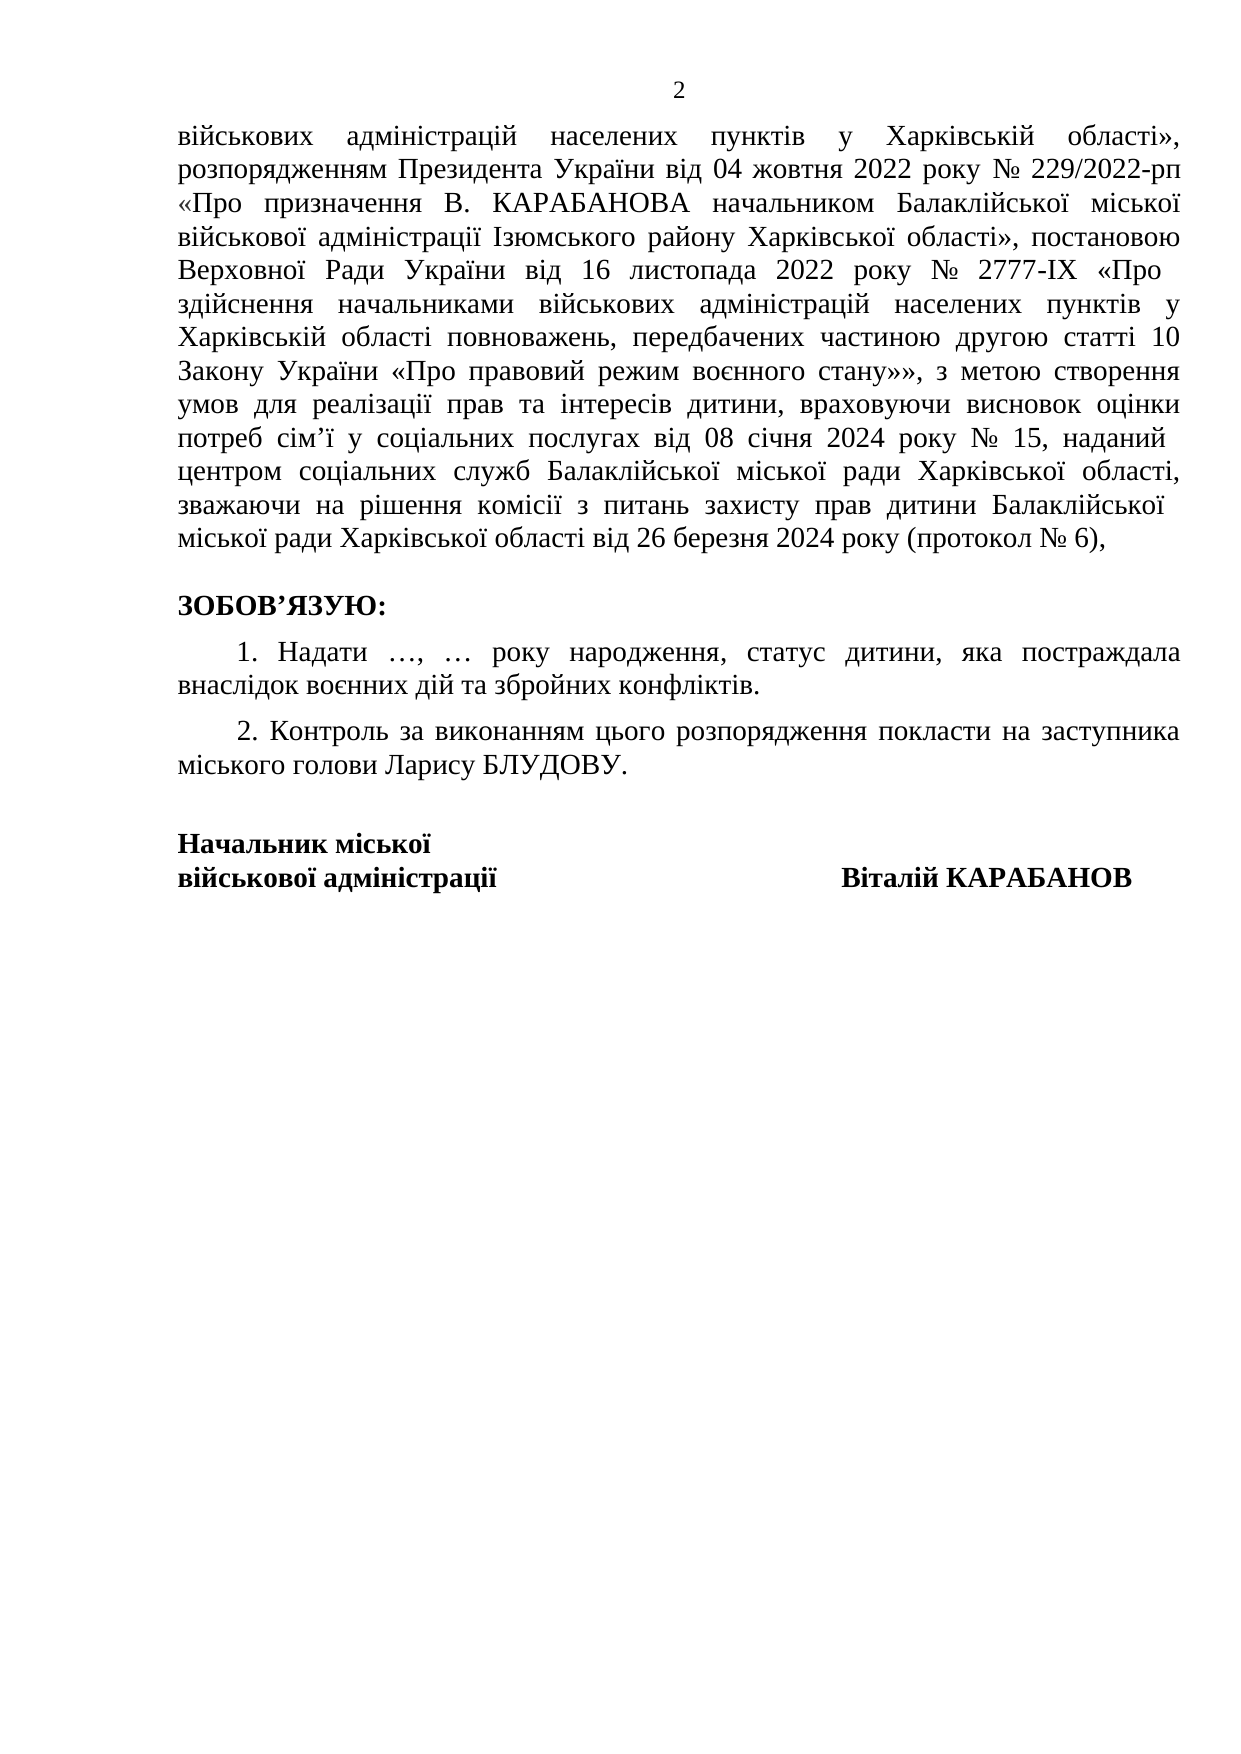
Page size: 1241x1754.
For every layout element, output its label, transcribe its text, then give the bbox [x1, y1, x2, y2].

text Начальник міської [177, 826, 1181, 860]
text 2. Контроль за виконанням цього розпорядження покласти на заступника міського голови Ларису БЛУДОВУ. [177, 713, 1181, 780]
text 1. Надати …, … року народження, статус дитини, яка постраждала внаслідок воєнних дій та збройних конфліктів. [177, 634, 1181, 701]
text військової адміністрації Віталій КАРАБАНОВ [177, 860, 1181, 893]
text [177, 118, 1181, 554]
text ЗОБОВ’ЯЗУЮ: [177, 588, 1181, 621]
